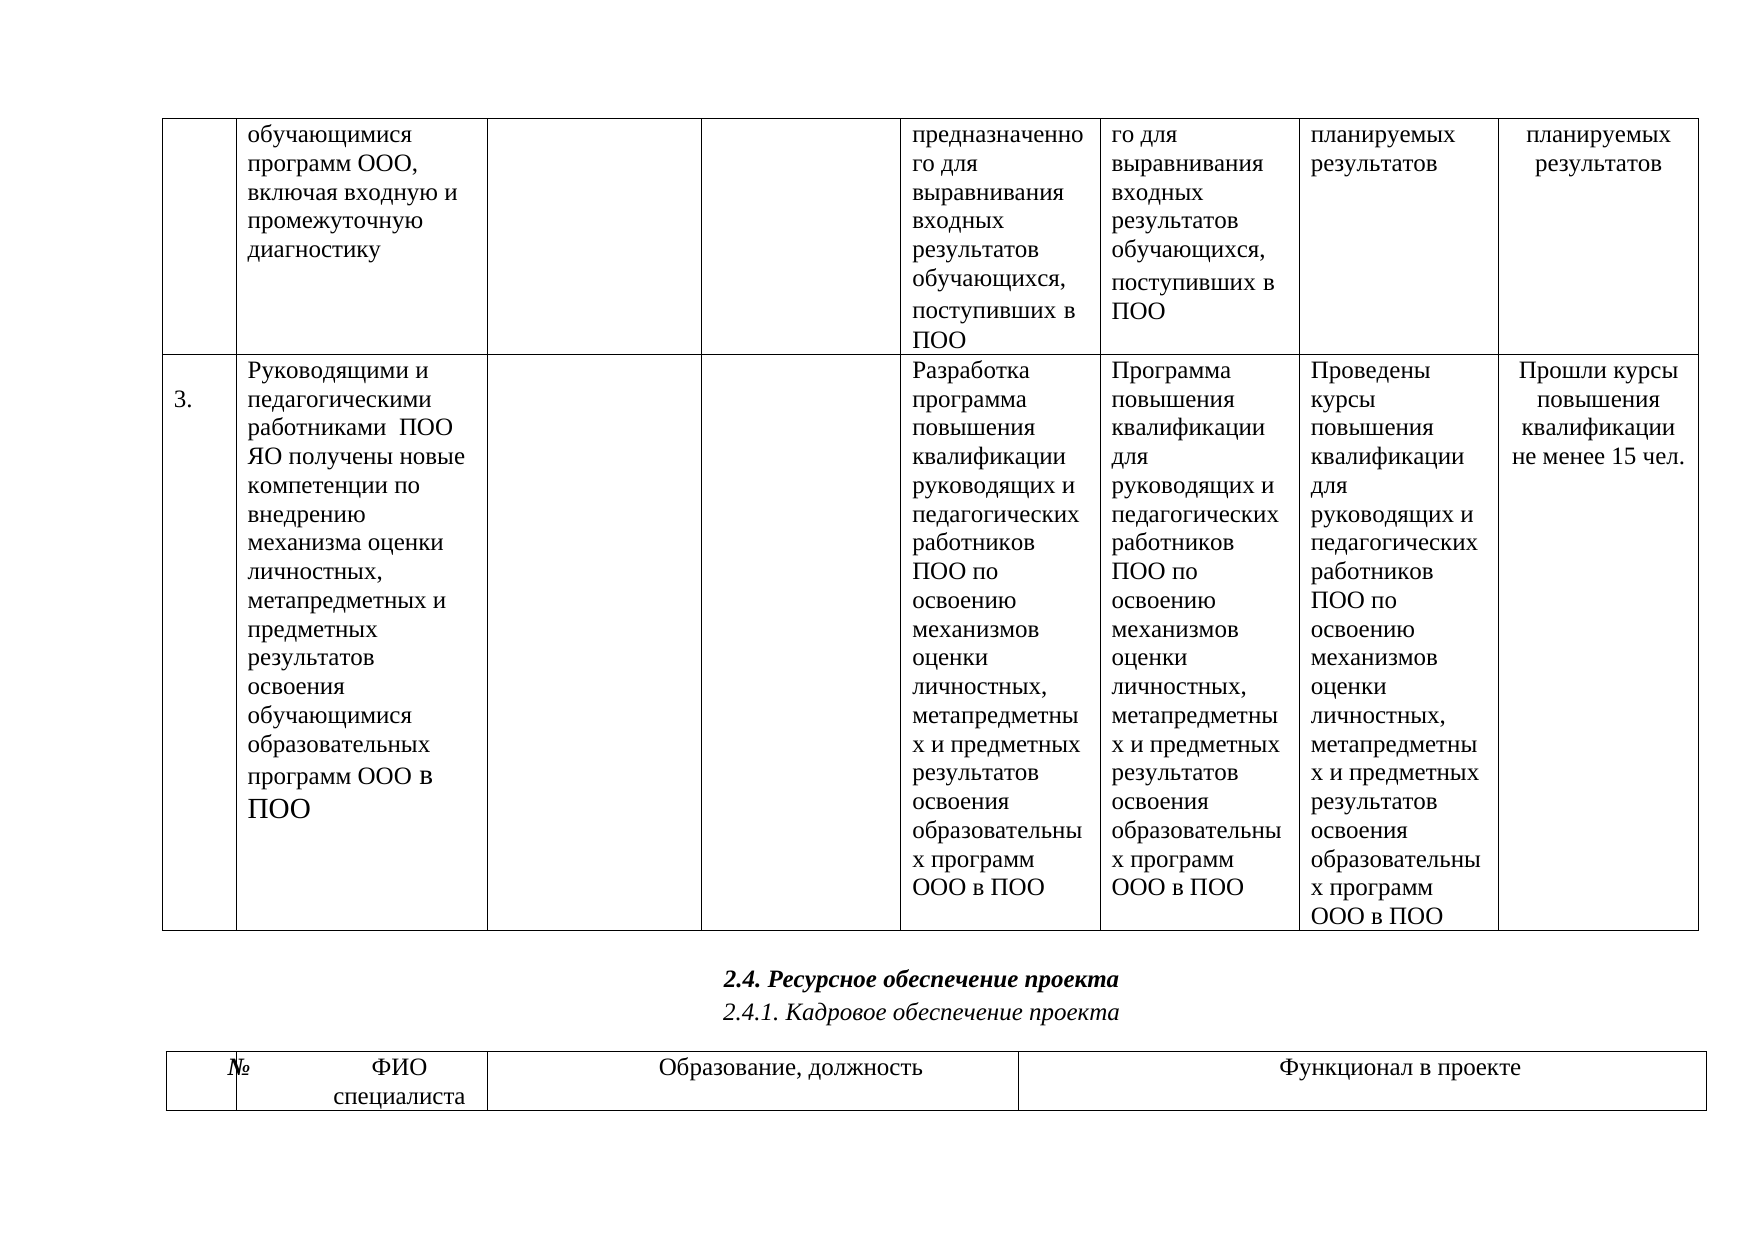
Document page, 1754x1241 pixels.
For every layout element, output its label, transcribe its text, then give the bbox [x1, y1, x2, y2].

table_cell [702, 119, 900, 354]
table_cell Руководящими и педагогическими работниками ПОО ЯО получены новые компетенции по внедрению механизма оценки личностных, метапредметных и предметных результатов освоения обучающимися образовательных программ ООО в ПОО [237, 355, 487, 930]
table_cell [1499, 119, 1698, 354]
table_cell [702, 355, 900, 930]
table_cell Программа повышения квалификации для руководящих и педагогических работников ПОО по освоению механизмов оценки личностных, метапредметных и предметных результатов освоения образовательных программ ООО в ПОО [1101, 355, 1299, 930]
table_cell 3. [163, 355, 236, 930]
table_cell Прошли курсы повышения квалификации не менее 15 чел. [1499, 355, 1698, 930]
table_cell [1300, 119, 1498, 354]
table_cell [237, 119, 487, 354]
text 2.4. Ресурсное обеспечение проекта [177, 964, 1665, 993]
table_cell Разработка программа повышения квалификации руководящих и педагогических работников ПОО по освоению механизмов оценки личностных, метапредметных и предметных результатов освоения образовательных программ ООО в ПОО [901, 355, 1100, 930]
table_cell Проведены курсы повышения квалификации для руководящих и педагогических работников ПОО по освоению механизмов оценки личностных, метапредметных и предметных результатов освоения образовательных программ ООО в ПОО [1300, 355, 1498, 930]
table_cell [901, 119, 1100, 354]
table_header Образование, должность [488, 1052, 1018, 1109]
table_cell [488, 119, 701, 354]
table_cell 2. [163, 119, 236, 354]
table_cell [1101, 119, 1299, 354]
table_header Функционал в проекте [1019, 1052, 1706, 1109]
table_header № [167, 1052, 236, 1109]
table_header ФИО специалиста [237, 1052, 487, 1109]
table_cell [488, 355, 701, 930]
text 2.4.1. Кадровое обеспечение проекта [177, 997, 1665, 1026]
